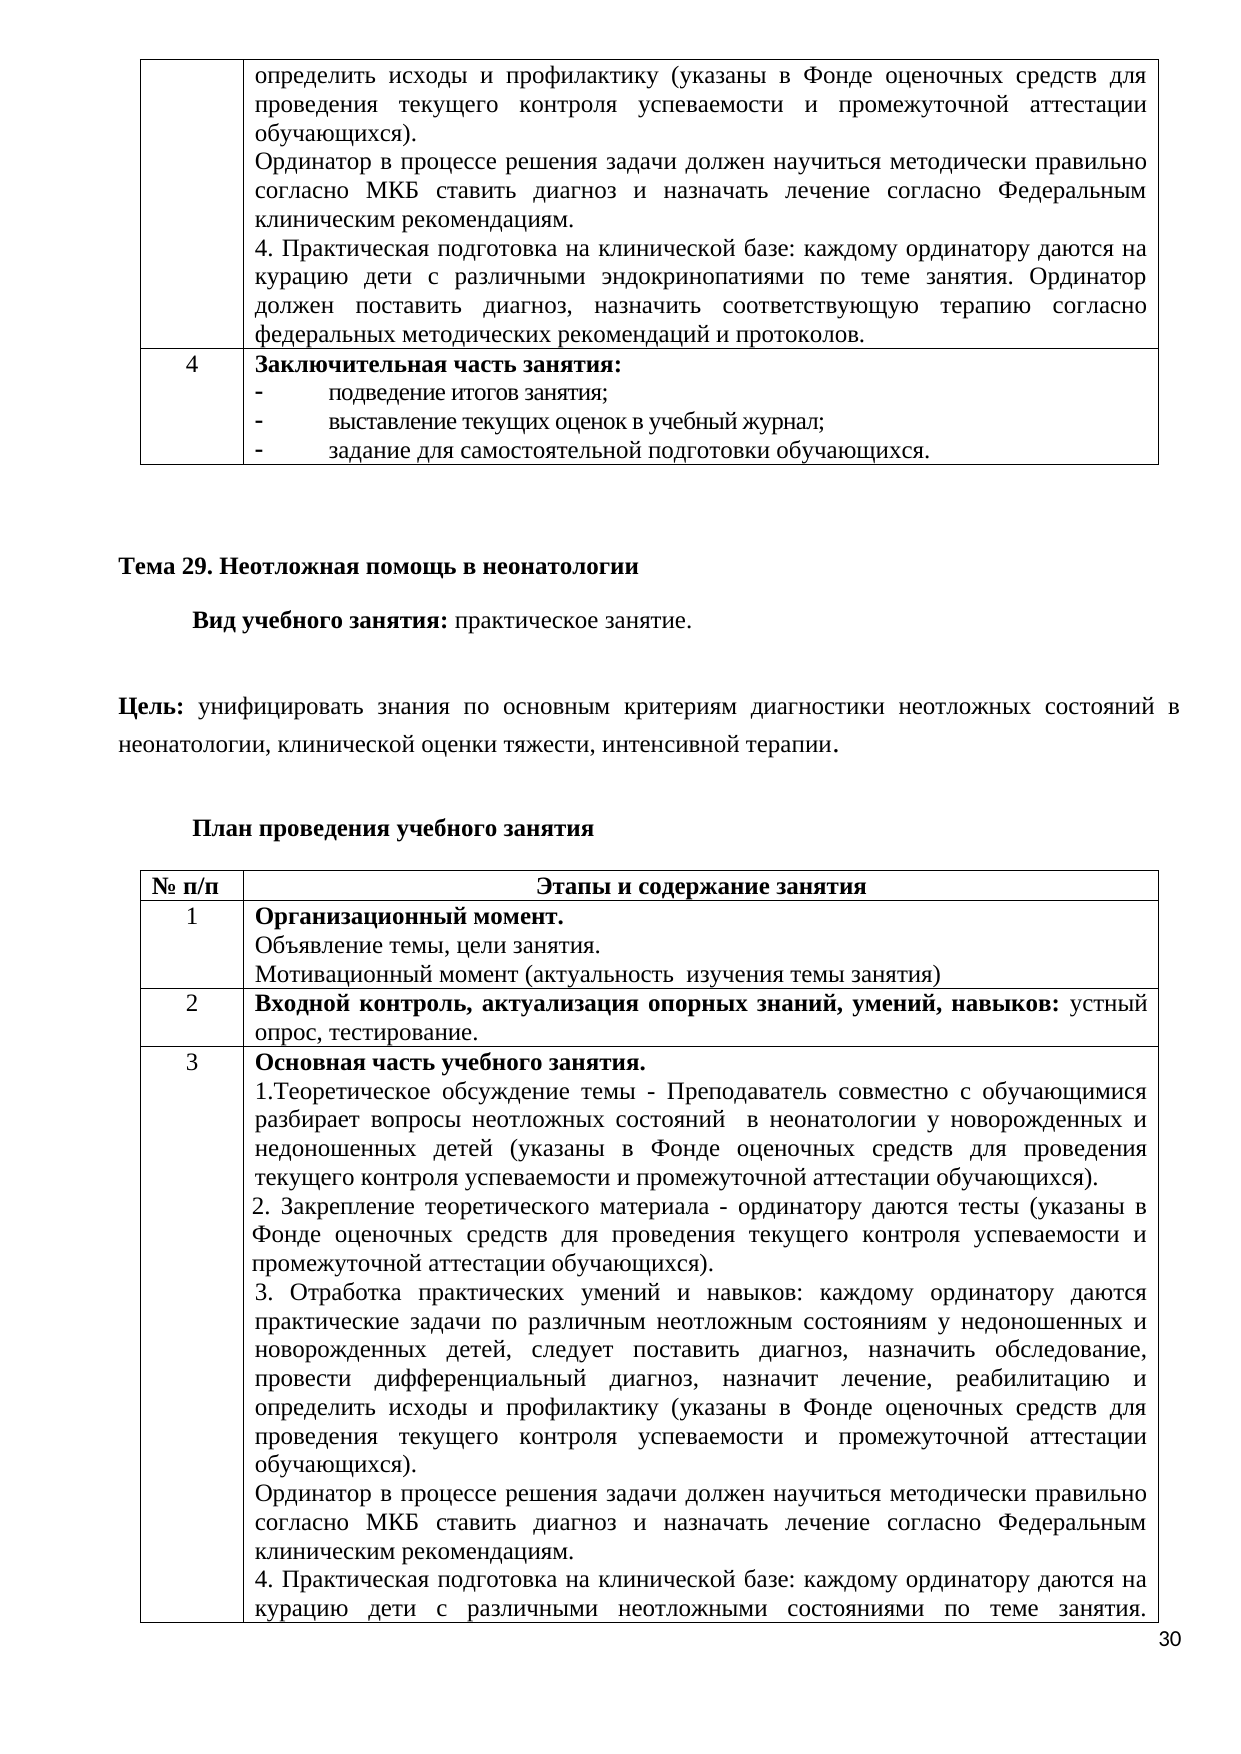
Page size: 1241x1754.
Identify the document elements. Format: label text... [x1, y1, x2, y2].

table_header № п/п [141, 871, 243, 900]
text План проведения учебного занятия [118, 813, 1181, 842]
table_cell Заключительная часть занятия: подведение итогов занятия; выставление текущих оценок в учебный журнал; задание для самостоятельной подготовки обучающихся. [244, 349, 1158, 464]
text Цель: унифицировать знания по основным критериям диагностики неотложных состояний в неонатологии, клинической оценки тяжести, интенсивной терапии. [118, 691, 1181, 758]
table_cell Входной контроль, актуализация опорных знаний, умений, навыков: устный опрос, тестирование. [244, 989, 1158, 1046]
table_cell 3 [141, 60, 243, 348]
table_cell 2 [141, 989, 243, 1046]
text Вид учебного занятия: практическое занятие. [118, 605, 1181, 633]
table_cell 3 [141, 1047, 243, 1622]
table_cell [244, 1047, 1158, 1622]
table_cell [244, 60, 1158, 348]
table_cell 1 [141, 901, 243, 987]
table_cell 4 [141, 349, 243, 464]
text Тема 29. Неотложная помощь в неонатологии [118, 551, 1181, 580]
table_header Этапы и содержание занятия [244, 871, 1158, 900]
table_cell Организационный момент. Объявление темы, цели занятия. Мотивационный момент (актуальность изучения темы занятия) [244, 901, 1158, 987]
